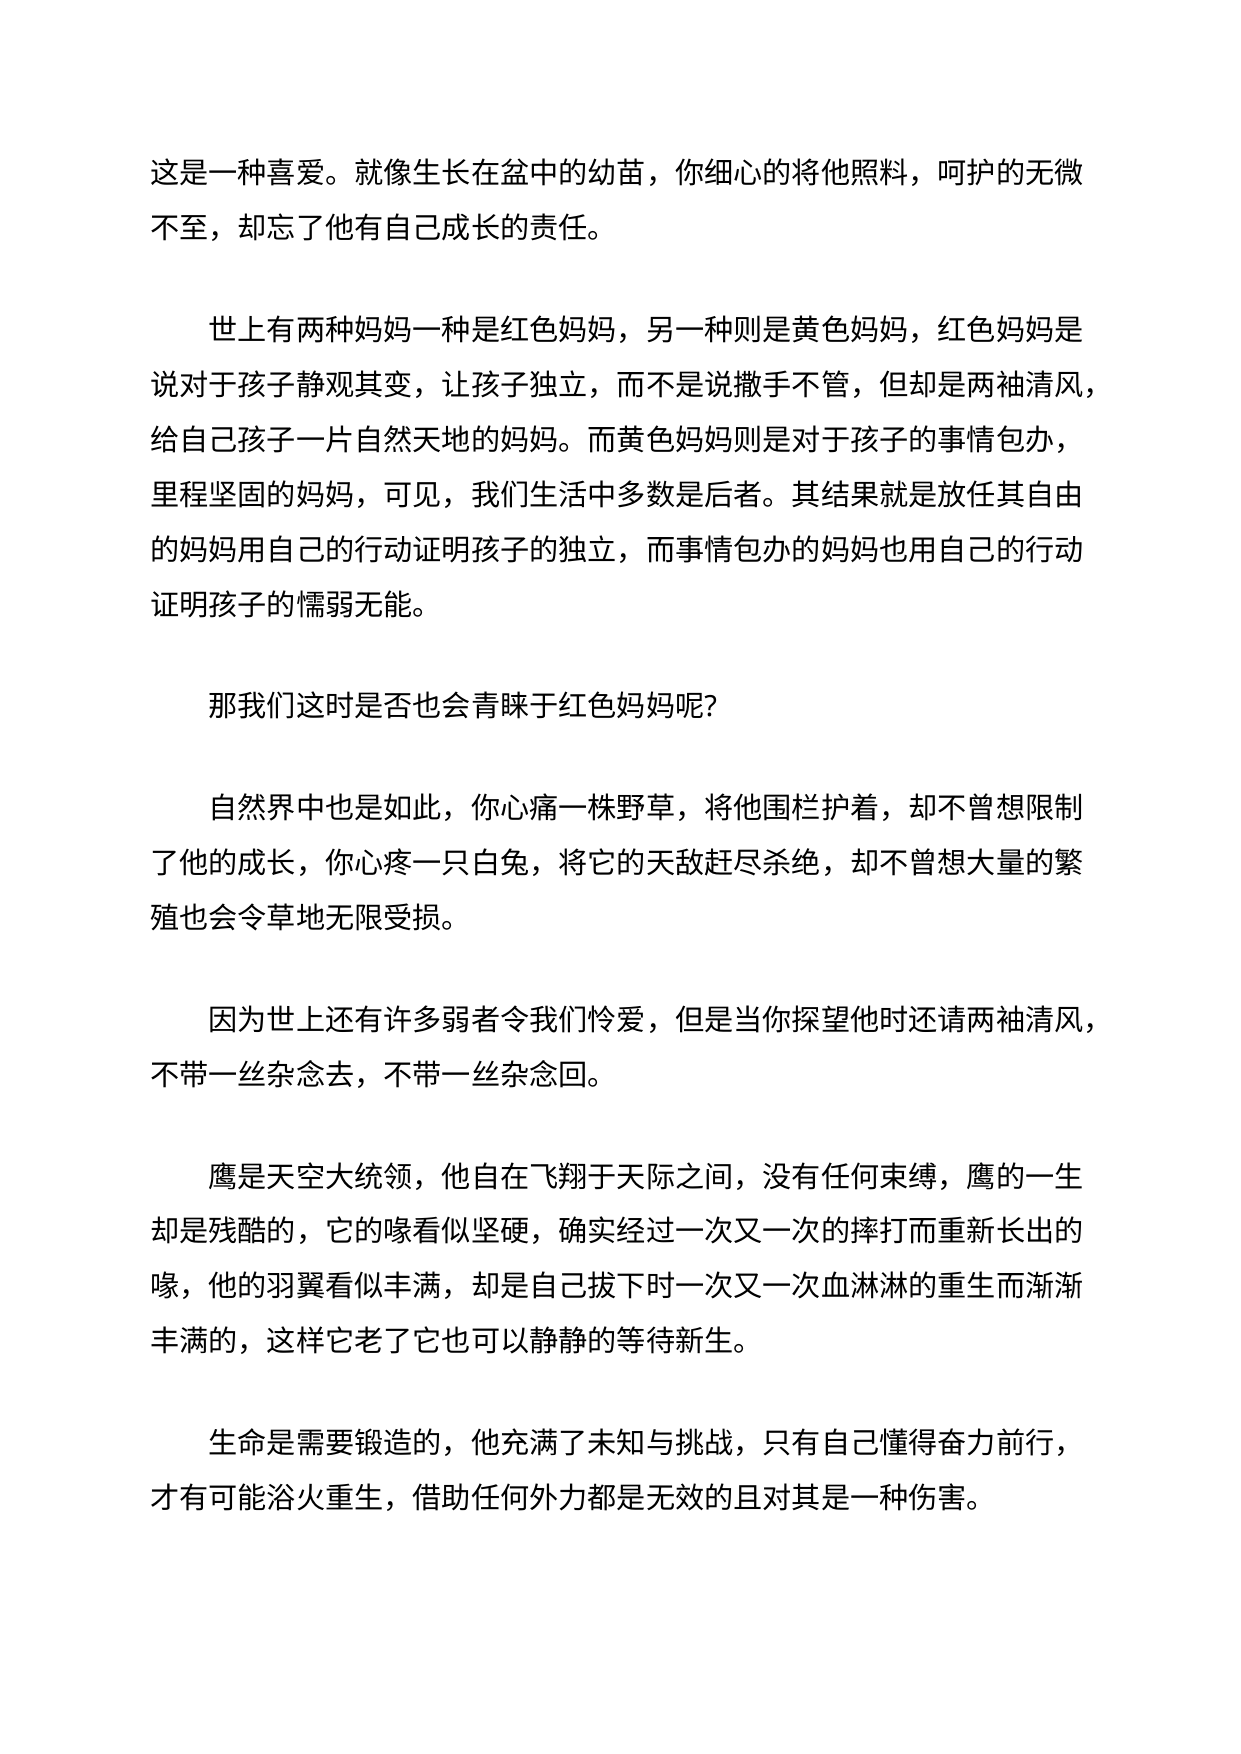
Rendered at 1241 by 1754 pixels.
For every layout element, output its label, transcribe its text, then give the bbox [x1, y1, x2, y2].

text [150, 150, 1090, 247]
text 自然界中也是如此，你心痛一株野草，将他围栏护着，却不曾想限制了他的成长，你心疼一只白兔，将它的天敌赶尽杀绝，却不曾想大量的繁殖也会令草地无限受损。 [150, 785, 1090, 937]
text 因为世上还有许多弱者令我们怜爱，但是当你探望他时还请两袖清风，不带一丝杂念去，不带一丝杂念回。 [150, 996, 1090, 1094]
text 那我们这时是否也会青睐于红色妈妈呢? [150, 683, 1090, 725]
text 鹰是天空大统领，他自在飞翔于天际之间，没有任何束缚，鹰的一生却是残酷的，它的喙看似坚硬，确实经过一次又一次的摔打而重新长出的喙，他的羽翼看似丰满，却是自己拔下时一次又一次血淋淋的重生而渐渐丰满的，这样它老了它也可以静静的等待新生。 [150, 1153, 1090, 1360]
text 世上有两种妈妈一种是红色妈妈，另一种则是黄色妈妈，红色妈妈是说对于孩子静观其变，让孩子独立，而不是说撒手不管，但却是两袖清风，给自己孩子一片自然天地的妈妈。而黄色妈妈则是对于孩子的事情包办，里程坚固的妈妈，可见，我们生活中多数是后者。其结果就是放任其自由的妈妈用自己的行动证明孩子的独立，而事情包办的妈妈也用自己的行动证明孩子的懦弱无能。 [150, 307, 1090, 623]
text 生命是需要锻造的，他充满了未知与挑战，只有自己懂得奋力前行，才有可能浴火重生，借助任何外力都是无效的且对其是一种伤害。 [150, 1419, 1090, 1517]
